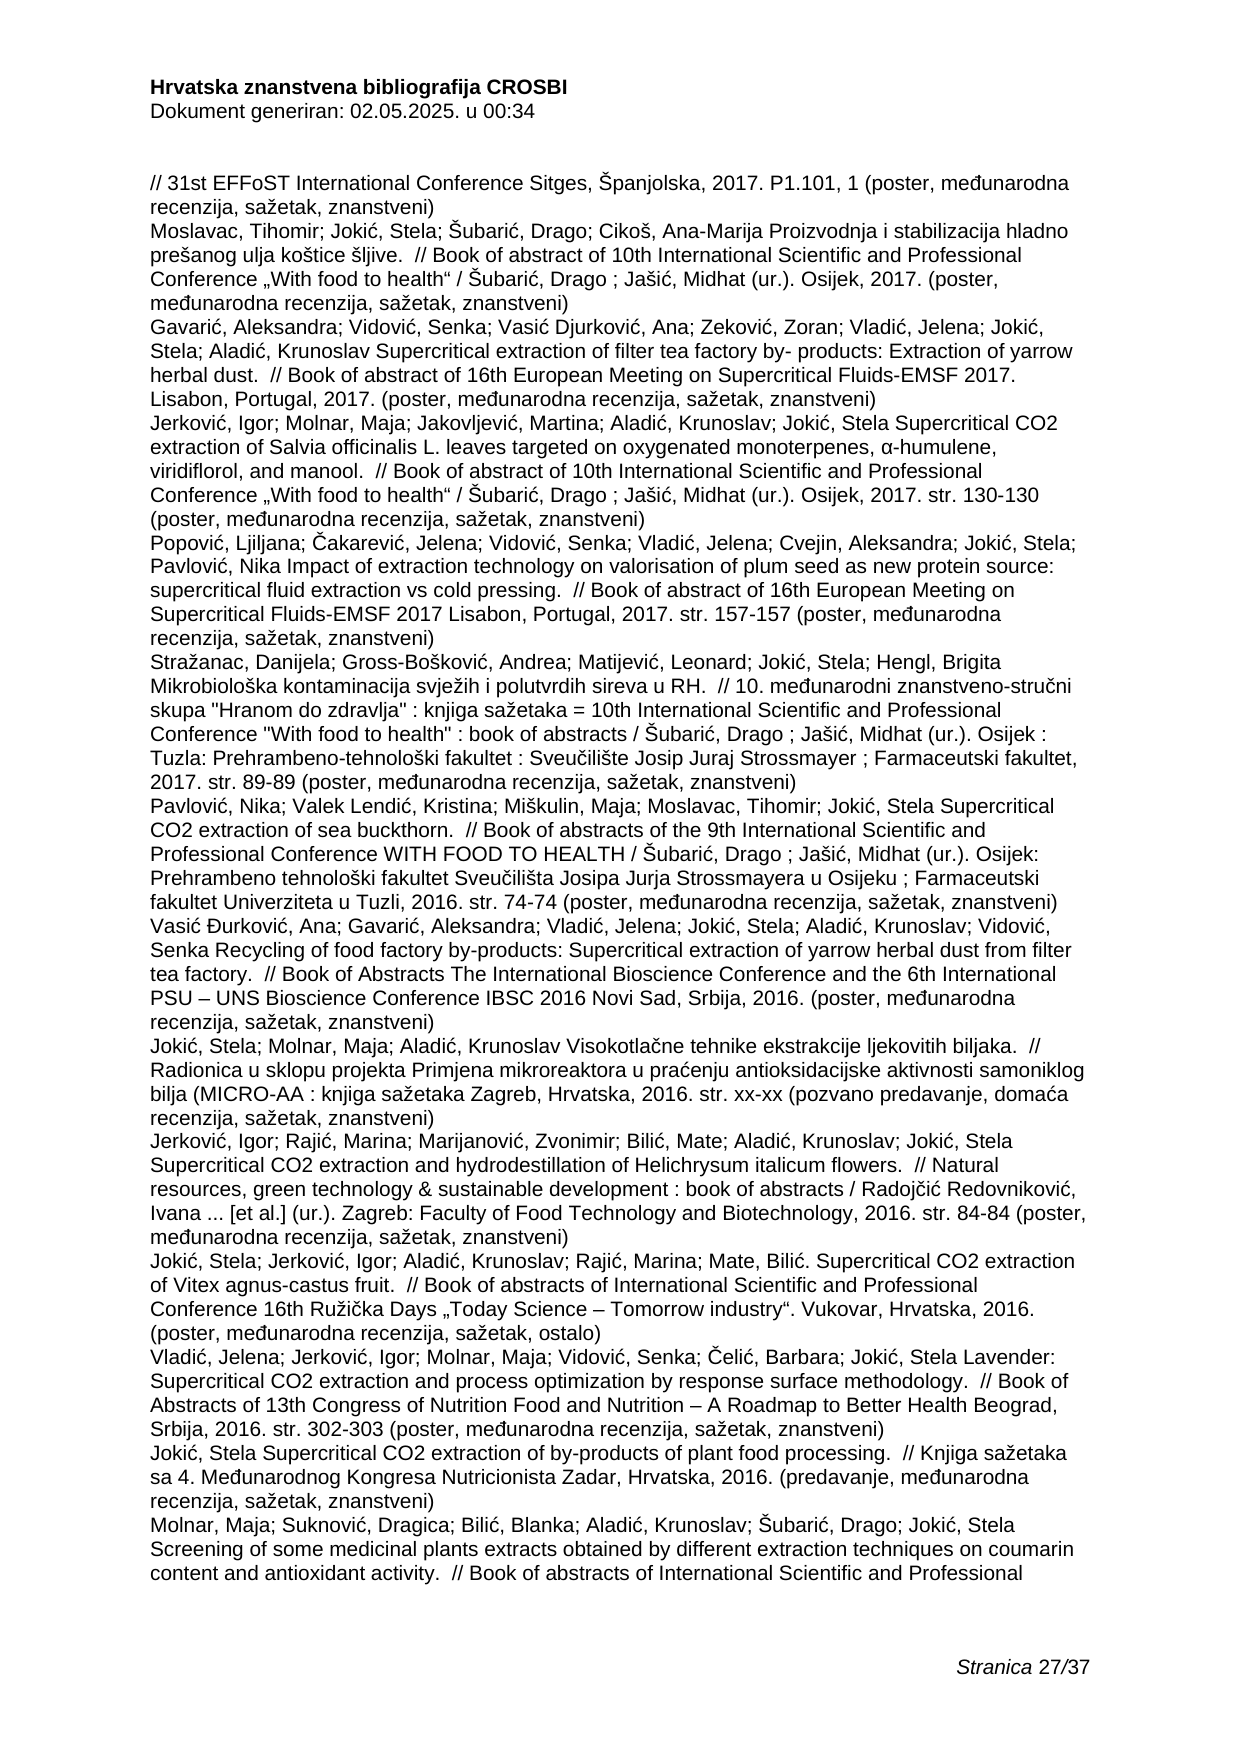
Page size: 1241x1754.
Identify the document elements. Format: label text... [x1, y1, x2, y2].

text Popović, Ljiljana; Čakarević, Jelena; Vidović, Senka; Vladić, Jelena; Cvejin, Aleksandra; Jokić, Stela; Pavlović, Nika [150, 530, 1090, 650]
text Moslavac, Tihomir; Jokić, Stela; Šubarić, Drago; Cikoš, Ana-Marija [150, 219, 1090, 315]
text Jerković, Igor; Rajić, Marina; Marijanović, Zvonimir; Bilić, Mate; Aladić, Krunoslav; Jokić, Stela [150, 1129, 1090, 1249]
text Jokić, Stela; Molnar, Maja; Aladić, Krunoslav [150, 1033, 1090, 1129]
text Jokić, Stela; Jerković, Igor; Aladić, Krunoslav; Rajić, Marina; Mate, Bilić. [150, 1249, 1090, 1345]
text Jerković, Igor; Molnar, Maja; Jakovljević, Martina; Aladić, Krunoslav; Jokić, Stela [150, 411, 1090, 530]
text Vladić, Jelena; Jerković, Igor; Molnar, Maja; Vidović, Senka; Čelić, Barbara; Jokić, Stela [150, 1345, 1090, 1441]
text Stražanac, Danijela; Gross-Bošković, Andrea; Matijević, Leonard; Jokić, Stela; Hengl, Brigita [150, 650, 1090, 794]
text Vasić Đurković, Ana; Gavarić, Aleksandra; Vladić, Jelena; Jokić, Stela; Aladić, Krunoslav; Vidović, Senka [150, 914, 1090, 1033]
text Jokić, Stela [150, 1441, 1090, 1513]
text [150, 1513, 1090, 1584]
text Gavarić, Aleksandra; Vidović, Senka; Vasić Djurković, Ana; Zeković, Zoran; Vladić, Jelena; Jokić, Stela; Aladić, Krunoslav [150, 315, 1090, 411]
text Pavlović, Nika; Valek Lendić, Kristina; Miškulin, Maja; Moslavac, Tihomir; Jokić, Stela [150, 794, 1090, 914]
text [150, 171, 1090, 219]
